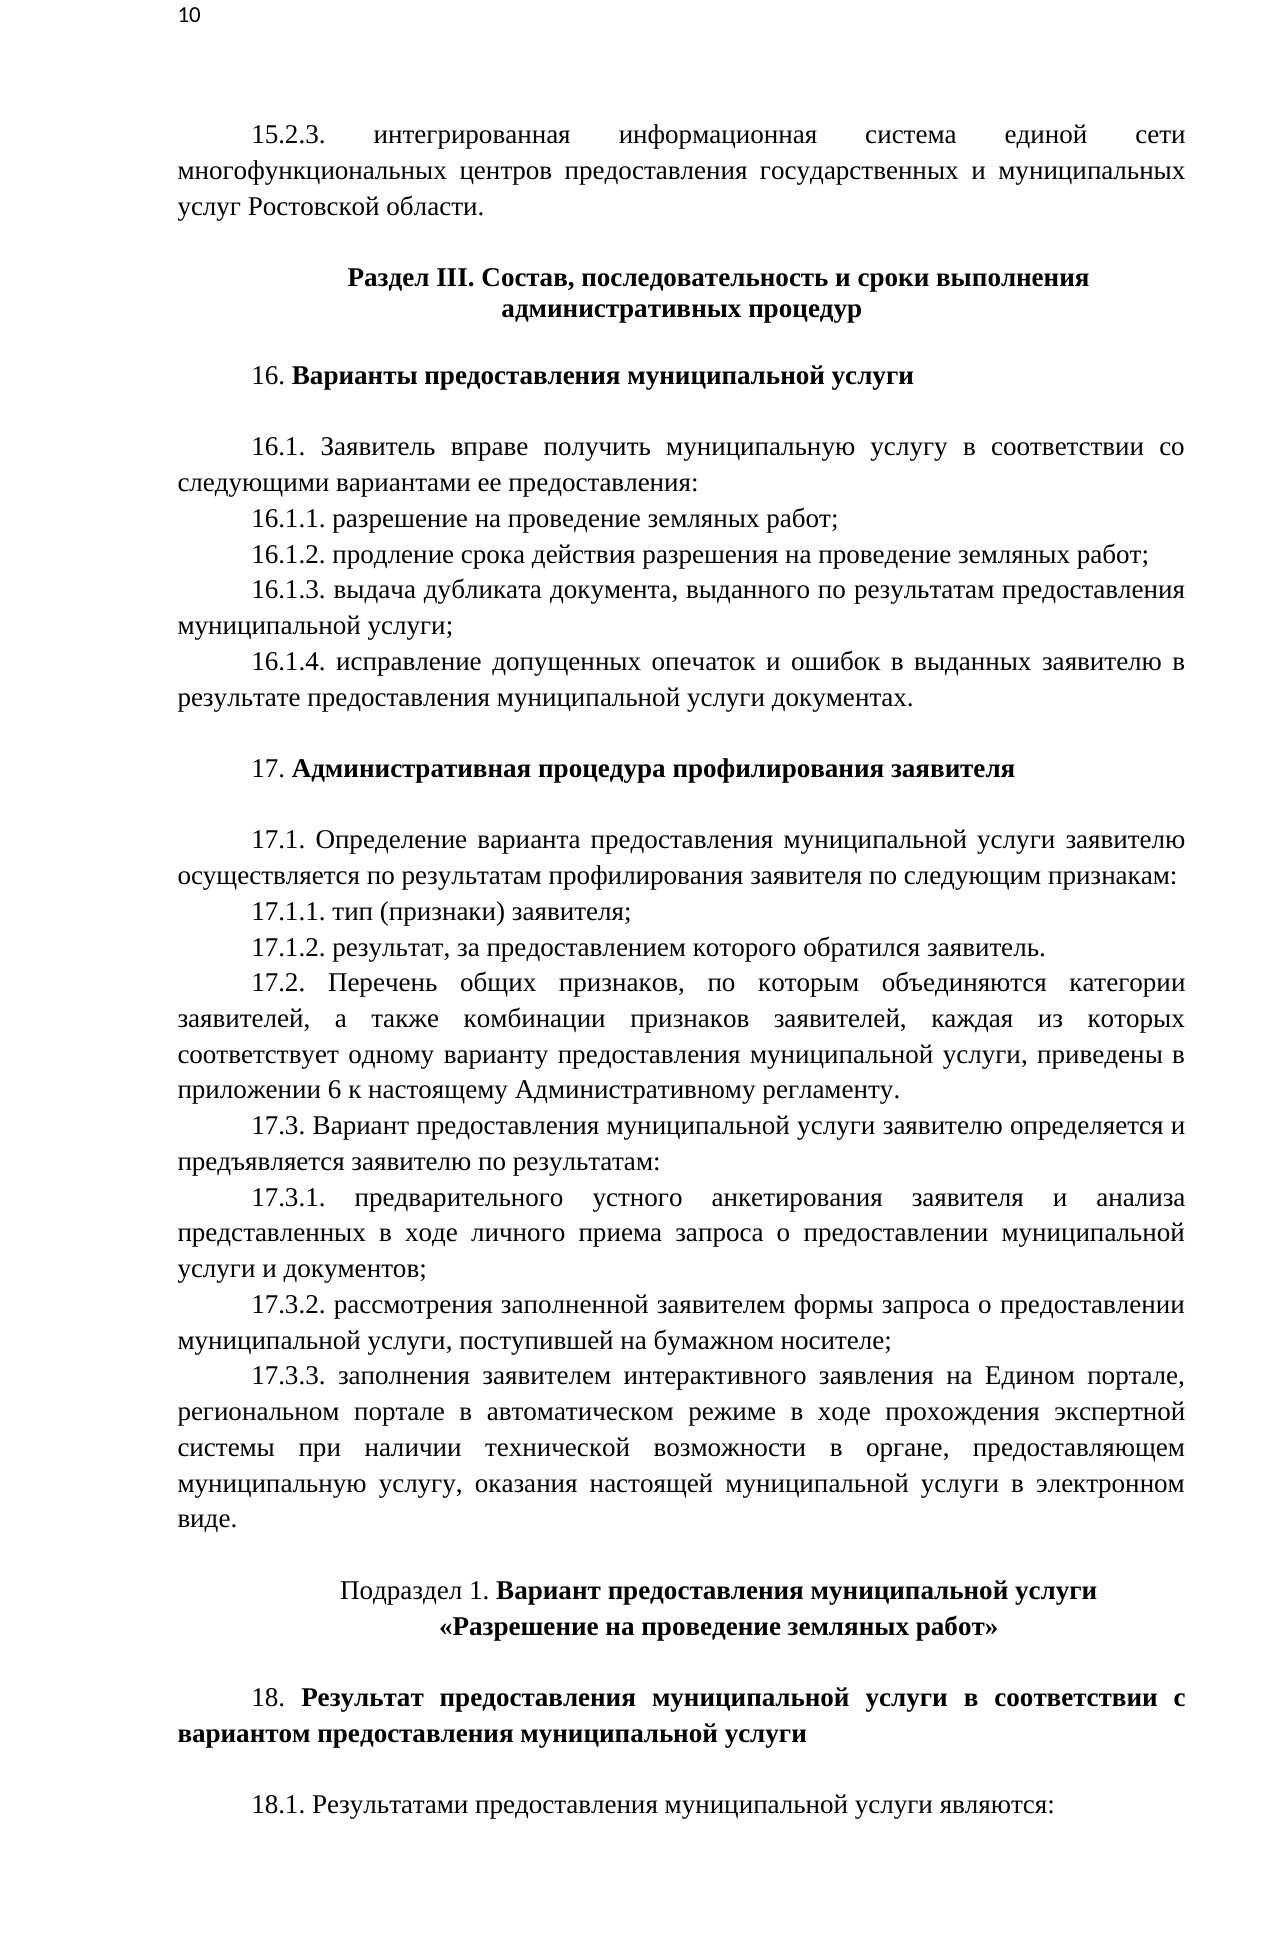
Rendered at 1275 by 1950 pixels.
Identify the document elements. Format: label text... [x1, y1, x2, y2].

text 17. Административная процедура профилирования заявителя [177, 752, 1186, 783]
text 16.1. Заявитель вправе получить муниципальную услугу в соответствии со следующими вариантами ее предоставления: [177, 431, 1186, 497]
text Раздел III. Состав, последовательность и сроки выполнения административных процедур [177, 261, 1186, 323]
text 17.1.2. результат, за предоставлением которого обратился заявитель. [177, 931, 1186, 962]
text 16.1.4. исправление допущенных опечаток и ошибок в выданных заявителю в результате предоставления муниципальной услуги документах. [177, 645, 1186, 712]
text 17.3. Вариант предоставления муниципальной услуги заявителю определяется и предъявляется заявителю по результатам: [177, 1109, 1186, 1176]
text 15.2.3. интегрированная информационная система единой сети многофункциональных центров предоставления государственных и муниципальных услуг Ростовской области. [177, 118, 1186, 221]
text 16.1.1. разрешение на проведение земляных работ; [177, 502, 1186, 533]
text 16.1.2. продление срока действия разрешения на проведение земляных работ; [177, 538, 1186, 569]
text 17.3.3. заполнения заявителем интерактивного заявления на Едином портале, региональном портале в автоматическом режиме в ходе прохождения экспертной системы при наличии технической возможности в органе, предоставляющем муниципальную услугу, оказания настоящей муниципальной услуги в электронном виде. [177, 1359, 1186, 1533]
text 17.2. Перечень общих признаков, по которым объединяются категории заявителей, а также комбинации признаков заявителей, каждая из которых соответствует одному варианту предоставления муниципальной услуги, приведены в приложении 6 к настоящему Административному регламенту. [177, 966, 1186, 1105]
text 16. Варианты предоставления муниципальной услуги [177, 359, 1186, 390]
text 18.1. Результатами предоставления муниципальной услуги являются: [177, 1788, 1186, 1819]
text 17.3.1. предварительного устного анкетирования заявителя и анализа представленных в ходе личного приема запроса о предоставлении муниципальной услуги и документов; [177, 1181, 1186, 1283]
text «Разрешение на проведение земляных работ» [177, 1609, 1186, 1641]
text 17.3.2. рассмотрения заполненной заявителем формы запроса о предоставлении муниципальной услуги, поступившей на бумажном носителе; [177, 1288, 1186, 1355]
text 18. Результат предоставления муниципальной услуги в соответствии с вариантом предоставления муниципальной услуги [177, 1681, 1186, 1748]
text 17.1.1. тип (признаки) заявителя; [177, 895, 1186, 926]
text 17.1. Определение варианта предоставления муниципальной услуги заявителю осуществляется по результатам профилирования заявителя по следующим признакам: [177, 823, 1186, 890]
text 16.1.3. выдача дубликата документа, выданного по результатам предоставления муниципальной услуги; [177, 573, 1186, 640]
text Подраздел 1. Вариант предоставления муниципальной услуги [177, 1574, 1186, 1605]
